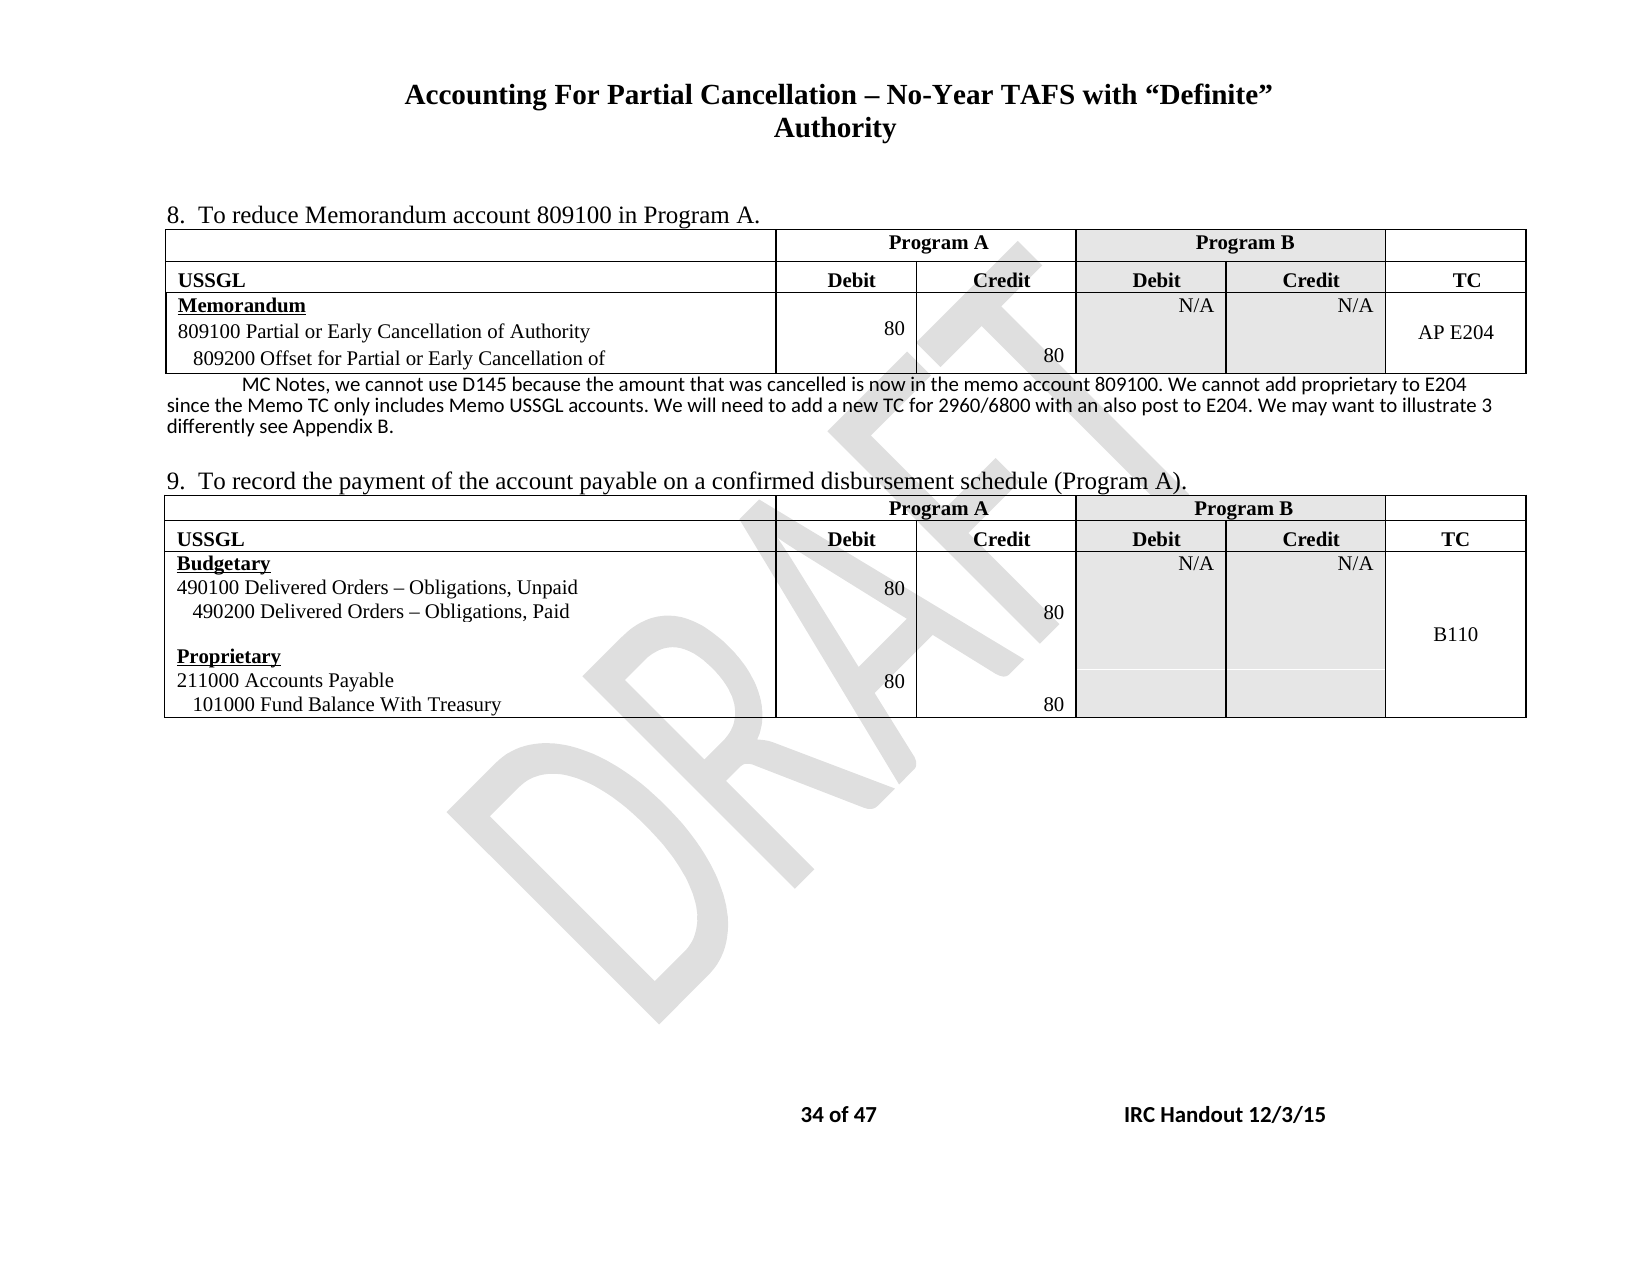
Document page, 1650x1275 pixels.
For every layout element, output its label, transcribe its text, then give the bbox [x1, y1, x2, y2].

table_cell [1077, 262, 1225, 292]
text 8. To reduce Memorandum account 809100 in Program A. [167, 200, 1510, 229]
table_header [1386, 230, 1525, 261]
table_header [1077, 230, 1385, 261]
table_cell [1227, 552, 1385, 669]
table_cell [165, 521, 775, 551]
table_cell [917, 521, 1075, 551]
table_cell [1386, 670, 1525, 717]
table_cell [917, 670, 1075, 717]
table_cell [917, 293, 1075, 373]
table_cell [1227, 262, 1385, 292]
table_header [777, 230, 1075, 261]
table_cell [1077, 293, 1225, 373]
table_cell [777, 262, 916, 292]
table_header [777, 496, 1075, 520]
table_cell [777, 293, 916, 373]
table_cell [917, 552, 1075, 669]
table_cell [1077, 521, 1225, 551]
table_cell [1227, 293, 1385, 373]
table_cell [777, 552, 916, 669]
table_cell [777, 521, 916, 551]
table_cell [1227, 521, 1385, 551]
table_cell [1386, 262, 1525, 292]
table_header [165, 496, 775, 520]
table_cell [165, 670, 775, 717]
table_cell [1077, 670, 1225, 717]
text MC Notes, we cannot use D145 because the amount that was cancelled is now in the memo account 809100. We cannot add proprietary to E204 since the Memo TC only includes Memo USSGL accounts. We will need to add a new TC for 2960/6800 with an also post to E204. We may want to illustrate 3 differently see Appendix B. [167, 375, 1510, 437]
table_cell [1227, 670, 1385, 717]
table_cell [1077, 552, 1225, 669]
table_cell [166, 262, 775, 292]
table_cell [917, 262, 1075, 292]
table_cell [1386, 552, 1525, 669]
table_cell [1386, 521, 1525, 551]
text 9. To record the payment of the account payable on a confirmed disbursement schedule (Program A). [167, 466, 1462, 494]
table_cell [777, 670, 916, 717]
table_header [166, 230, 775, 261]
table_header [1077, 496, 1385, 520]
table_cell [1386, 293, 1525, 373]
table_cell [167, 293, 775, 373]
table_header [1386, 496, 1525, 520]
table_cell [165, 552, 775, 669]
